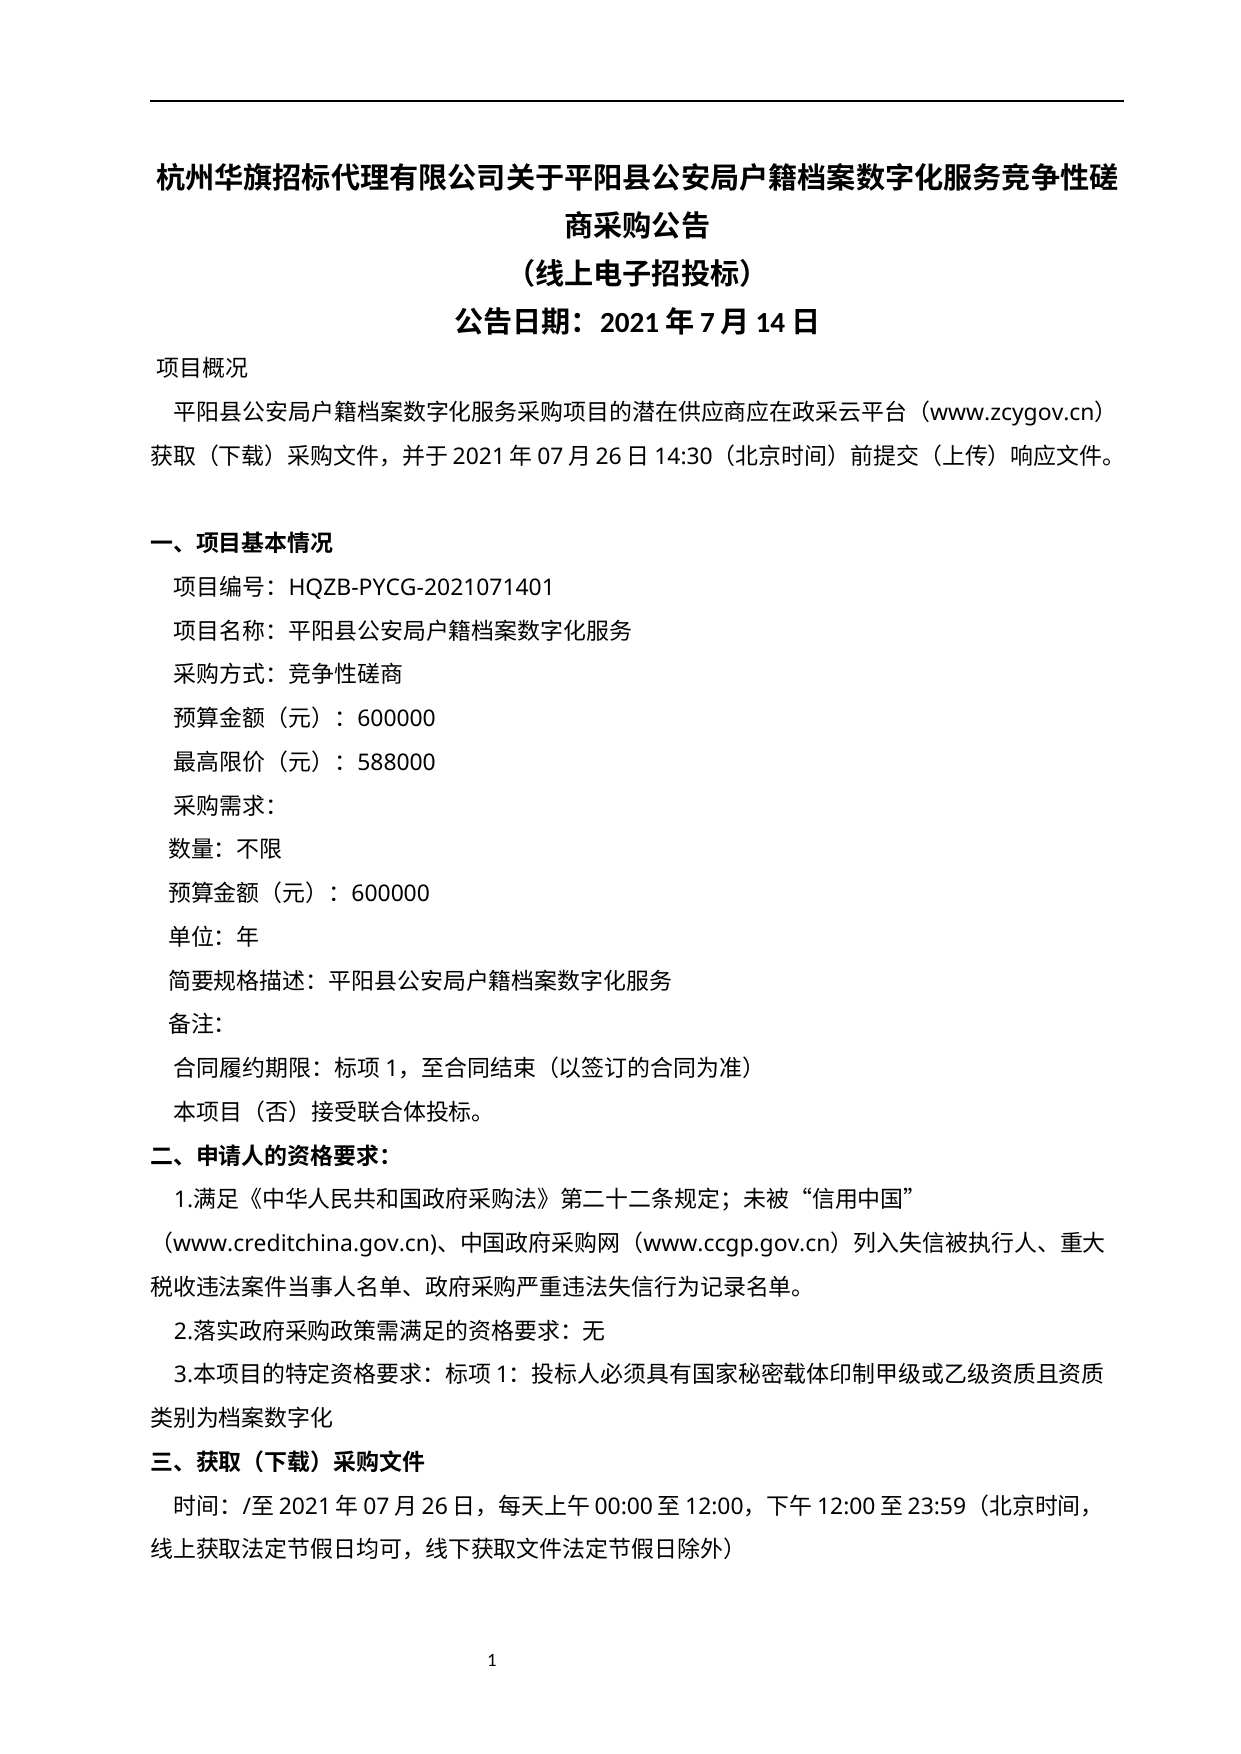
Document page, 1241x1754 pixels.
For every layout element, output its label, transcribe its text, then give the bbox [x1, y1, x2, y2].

text 数量：不限 [150, 823, 1124, 867]
text 平阳县公安局户籍档案数字化服务采购项目的潜在供应商应在政采云平台（www.zcygov.cn）获取（下载）采购文件，并于2021年07月26日 14:30（北京时间）前提交（上传）响应文件。 [150, 385, 1124, 517]
text 一、项目基本情况 [150, 517, 1124, 560]
text （线上电子招投标） [150, 246, 1124, 294]
text 最高限价（元）：588000 [150, 735, 1124, 779]
text 备注： [150, 998, 1124, 1042]
text 杭州华旗招标代理有限公司关于平阳县公安局户籍档案数字化服务竞争性磋商采购公告 [150, 150, 1124, 246]
text 项目名称：平阳县公安局户籍档案数字化服务 [150, 604, 1124, 648]
text 采购需求： [150, 779, 1124, 823]
text 二、申请人的资格要求： [150, 1129, 1124, 1173]
text 公告日期：2021年7月14日 [150, 294, 1124, 342]
text 三、获取（下载）采购文件 [150, 1435, 1124, 1479]
text 预算金额（元）：600000 [150, 692, 1124, 735]
text 项目概况 [150, 342, 1124, 385]
text 3.本项目的特定资格要求：标项1：投标人必须具有国家秘密载体印制甲级或乙级资质且资质类别为档案数字化 [150, 1348, 1124, 1435]
text 时间：/至2021年07月26日，每天上午00:00至12:00，下午12:00至23:59（北京时间，线上获取法定节假日均可，线下获取文件法定节假日除外） [150, 1479, 1124, 1567]
text 1.满足《中华人民共和国政府采购法》第二十二条规定；未被“信用中国”（www.creditchina.gov.cn)、中国政府采购网（www.ccgp.gov.cn）列入失信被执行人、重大税收违法案件当事人名单、政府采购严重违法失信行为记录名单。 [150, 1173, 1124, 1304]
text 简要规格描述：平阳县公安局户籍档案数字化服务 [150, 954, 1124, 998]
text 合同履约期限：标项 1，至合同结束（以签订的合同为准） [150, 1042, 1124, 1085]
text 本项目（否）接受联合体投标。 [150, 1085, 1124, 1129]
text 预算金额（元）：600000 [150, 867, 1124, 910]
text 单位：年 [150, 910, 1124, 954]
text 2.落实政府采购政策需满足的资格要求：无 [150, 1304, 1124, 1348]
text 采购方式：竞争性磋商 [150, 648, 1124, 692]
text 项目编号：HQZB-PYCG-2021071401 [150, 560, 1124, 604]
